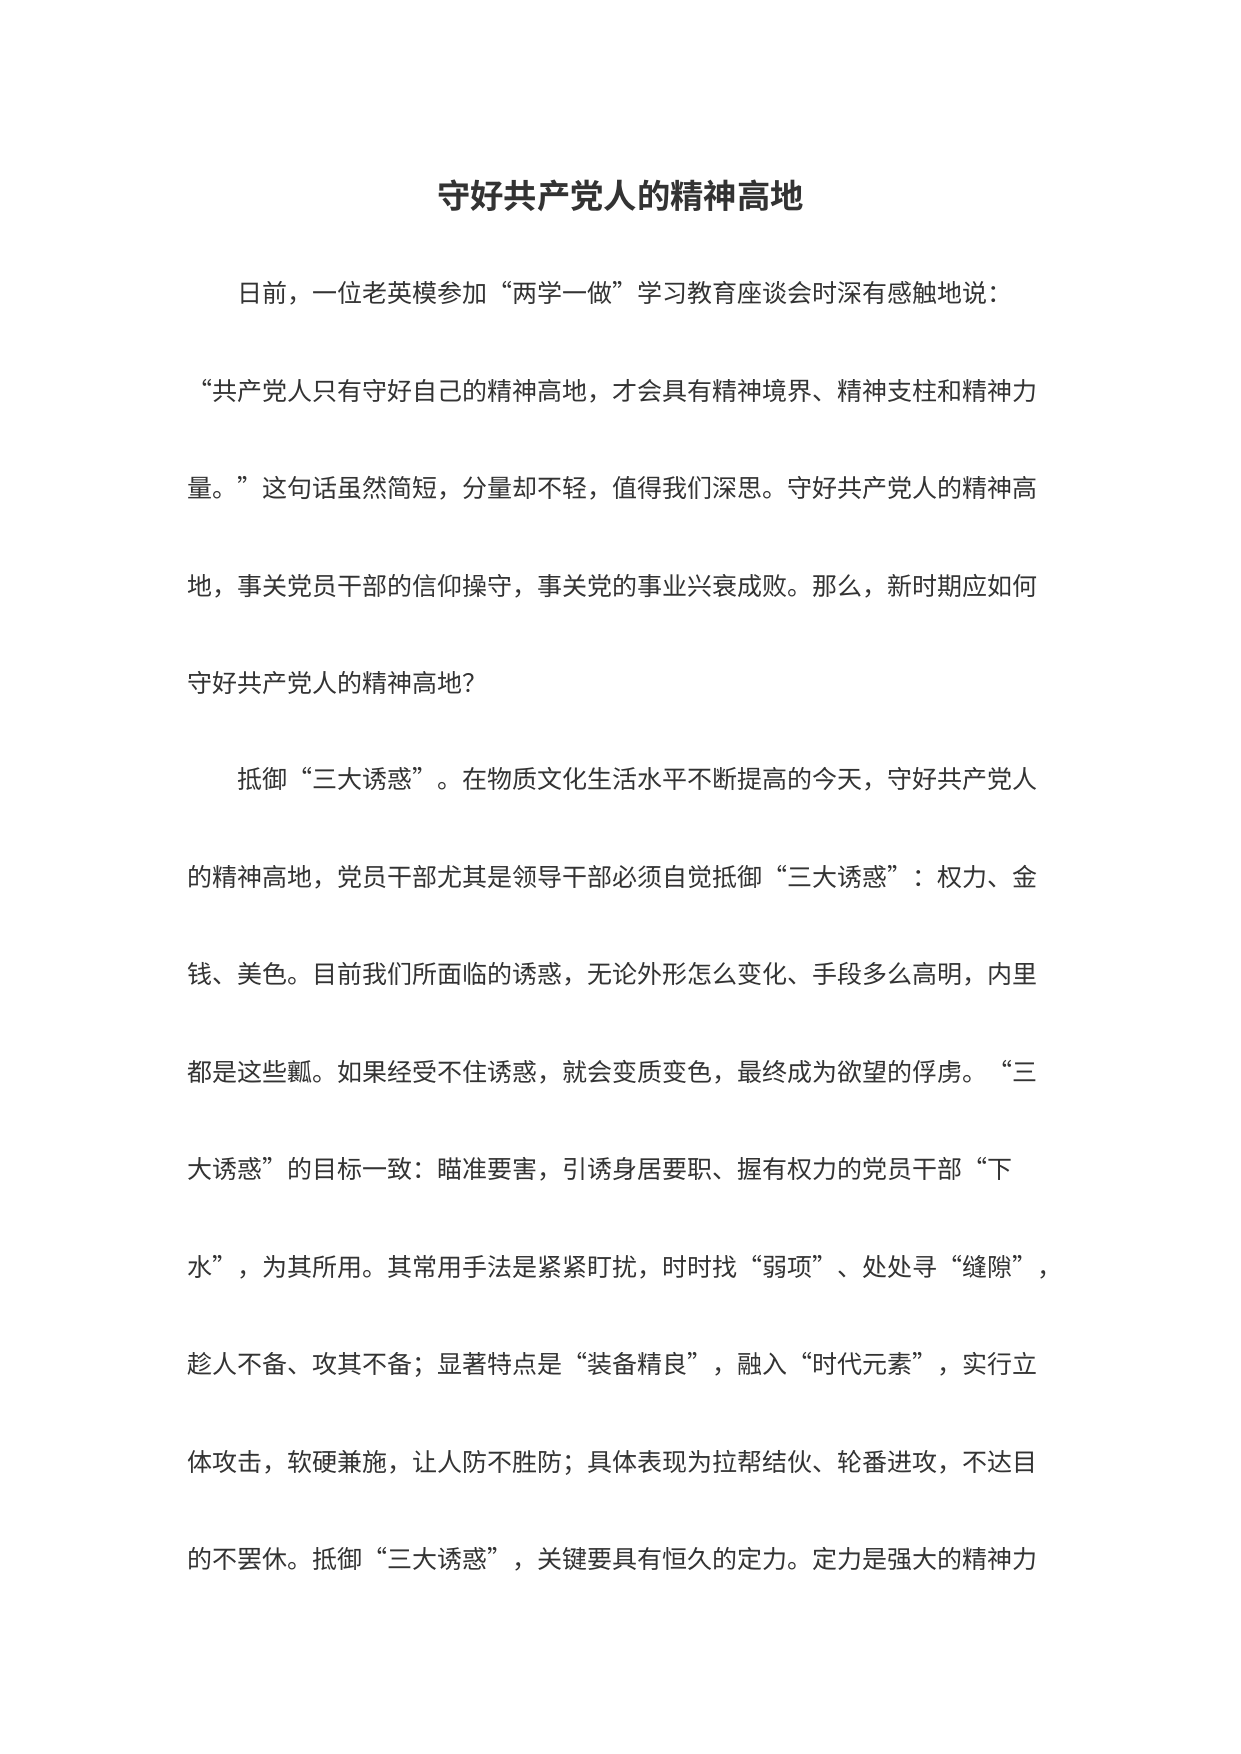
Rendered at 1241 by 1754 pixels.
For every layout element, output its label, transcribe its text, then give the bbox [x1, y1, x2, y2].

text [187, 745, 1053, 1590]
text 守好共产党人的精神高地 [187, 162, 1053, 227]
text 日前，一位老英模参加“两学一做”学习教育座谈会时深有感触地说：“共产党人只有守好自己的精神高地，才会具有精神境界、精神支柱和精神力量。”这句话虽然简短，分量却不轻，值得我们深思。守好共产党人的精神高地，事关党员干部的信仰操守，事关党的事业兴衰成败。那么，新时期应如何守好共产党人的精神高地？ [187, 259, 1053, 714]
